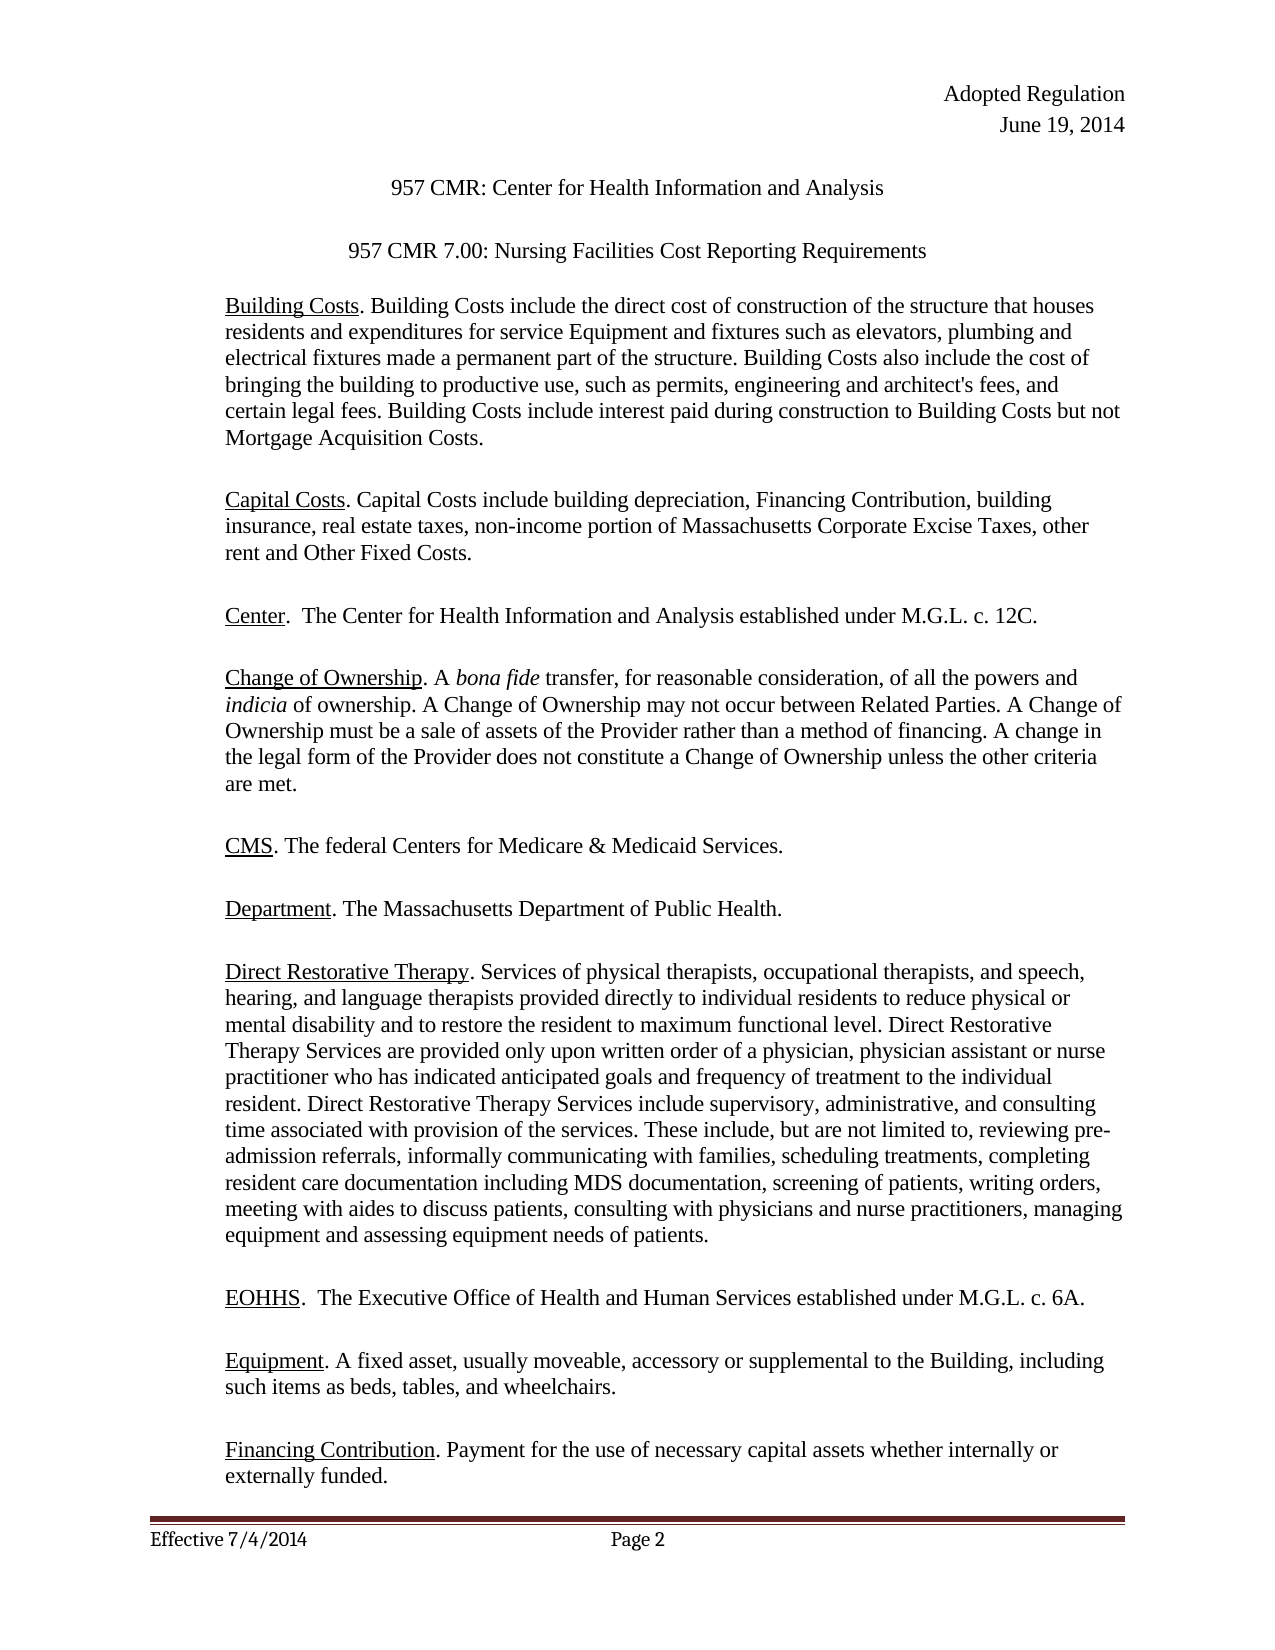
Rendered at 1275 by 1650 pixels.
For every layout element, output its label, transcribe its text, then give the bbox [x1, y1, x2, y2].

text Direct Restorative Therapy. Services of physical therapists, occupational therapists, and speech, hearing, and language therapists provided directly to individual residents to reduce physical or mental disability and to restore the resident to maximum functional level. Direct Restorative Therapy Services are provided only upon written order of a physician, physician assistant or nurse practitioner who has indicated anticipated goals and frequency of treatment to the individual resident. Direct Restorative Therapy Services include supervisory, administrative, and consulting time associated with provision of the services. These include, but are not limited to, reviewing pre-admission referrals, informally communicating with families, scheduling treatments, completing resident care documentation including MDS documentation, screening of patients, writing orders, meeting with aides to discuss patients, consulting with physicians and nurse practitioners, managing equipment and assessing equipment needs of patients. [225, 958, 1125, 1248]
text CMS. The federal Centers for Medicare & Medicaid Services. [150, 832, 1125, 859]
text Building Costs. Building Costs include the direct cost of construction of the structure that houses residents and expenditures for service Equipment and fixtures such as elevators, plumbing and electrical fixtures made a permanent part of the structure. Building Costs also include the cost of bringing the building to productive use, such as permits, engineering and architect's fees, and certain legal fees. Building Costs include interest paid during construction to Building Costs but not Mortgage Acquisition Costs. [225, 292, 1125, 450]
text Department. The Massachusetts Department of Public Health. [150, 895, 1125, 922]
text EOHHS. The Executive Office of Health and Human Services established under M.G.L. c. 6A. [150, 1284, 1125, 1311]
text Change of Ownership. A bona fide transfer, for reasonable consideration, of all the powers and indicia of ownership. A Change of Ownership may not occur between Related Parties. A Change of Ownership must be a sale of assets of the Provider rather than a method of financing. A change in the legal form of the Provider does not constitute a Change of Ownership unless the other criteria are met. [225, 664, 1125, 796]
text Financing Contribution. Payment for the use of necessary capital assets whether internally or externally funded. [225, 1436, 1125, 1489]
text Capital Costs. Capital Costs include building depreciation, Financing Contribution, building insurance, real estate taxes, non-income portion of Massachusetts Corporate Excise Taxes, other rent and Other Fixed Costs. [225, 486, 1125, 565]
text Equipment. A fixed asset, usually moveable, accessory or supplemental to the Building, including such items as beds, tables, and wheelchairs. [225, 1347, 1125, 1399]
text Center. The Center for Health Information and Analysis established under M.G.L. c. 12C. [150, 602, 1125, 628]
